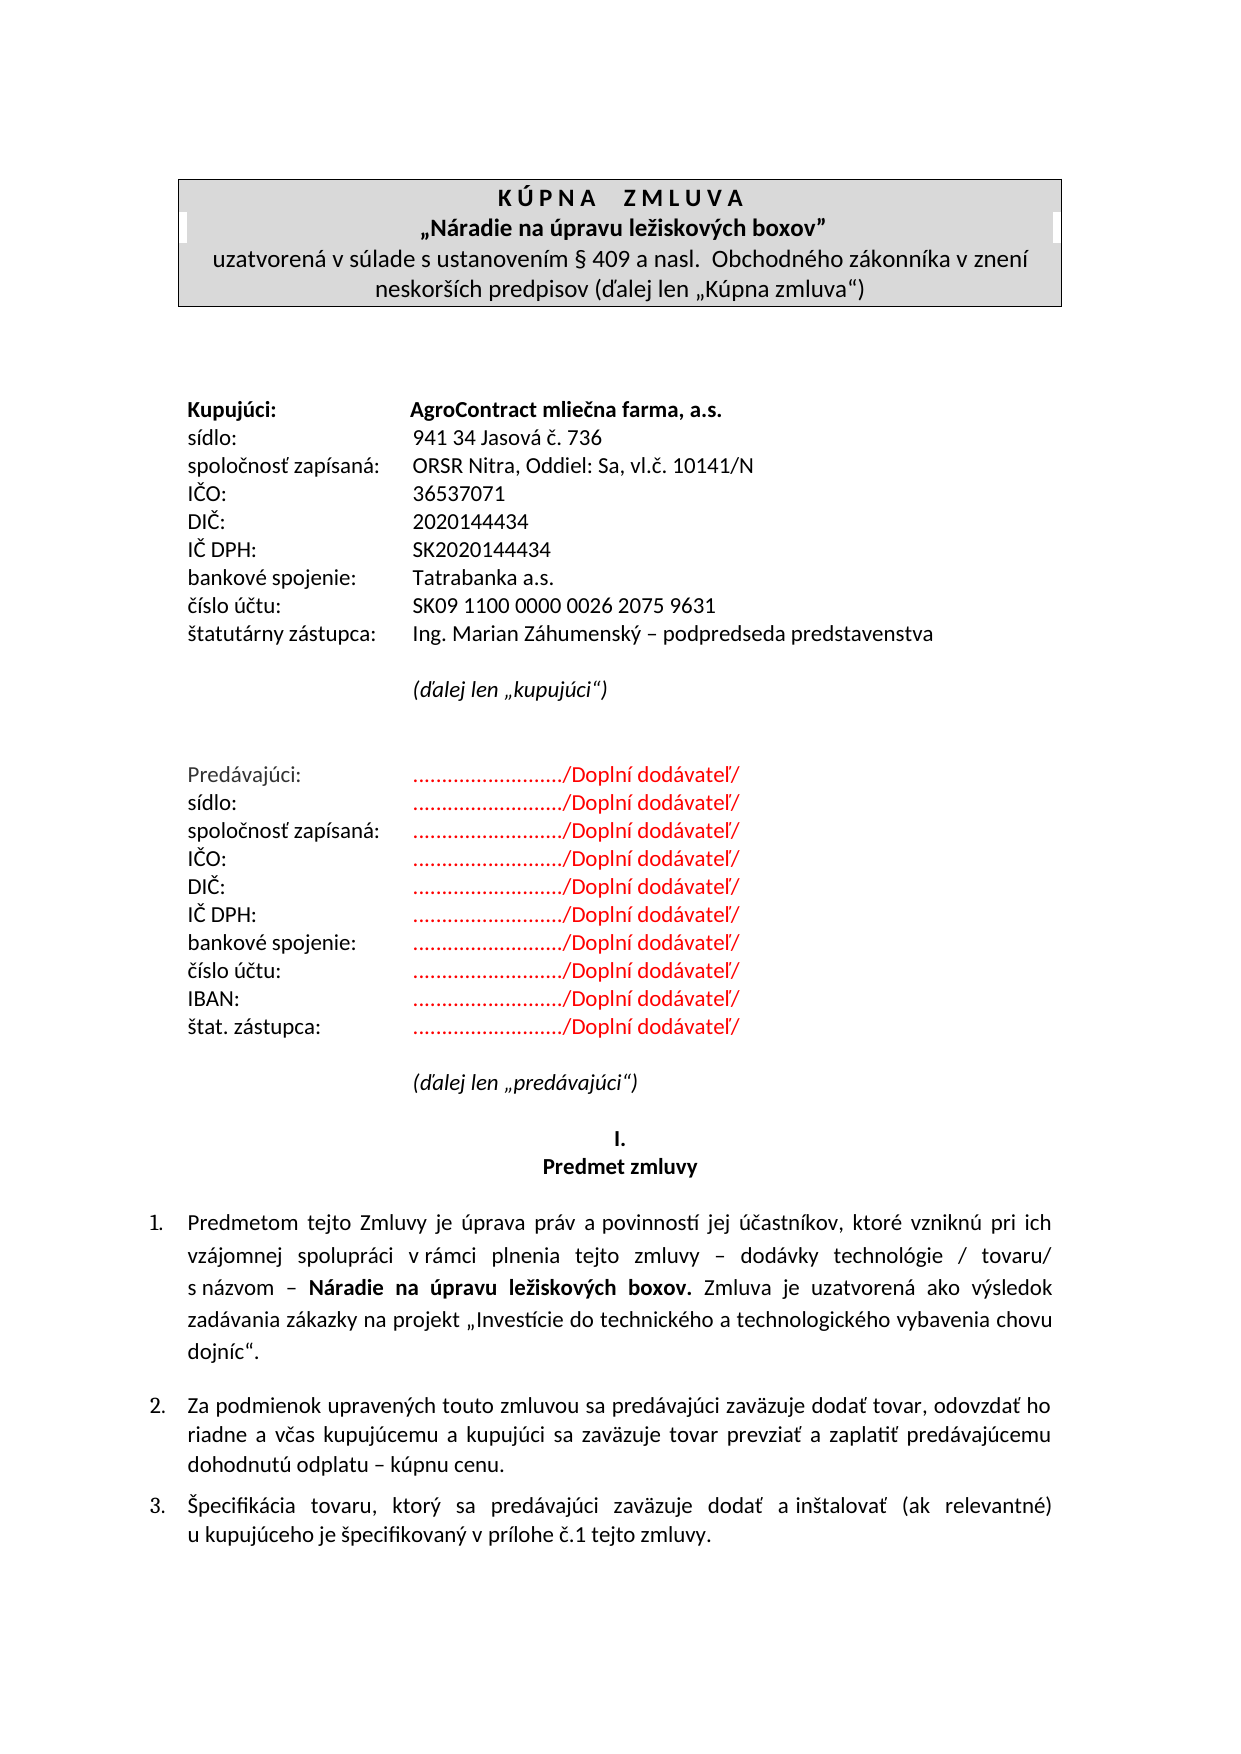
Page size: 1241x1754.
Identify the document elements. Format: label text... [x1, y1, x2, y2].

text štat. zástupca: ........................../Doplní dodávateľ/ [187, 1012, 1053, 1040]
list Za podmienok upravených touto zmluvou sa predávajúci zaväzuje dodať tovar, odovzdať ho riadne a včas kupujúcemu a kupujúci sa zaväzuje tovar prevziať a zaplatiť predávajúcemu dohodnutú odplatu – kúpnu cenu. [150, 1390, 1053, 1478]
text Predávajúci: ........................../Doplní dodávateľ/ [187, 760, 1053, 788]
text číslo účtu: SK09 1100 0000 0026 2075 9631 [187, 591, 1053, 619]
list Predmetom tejto Zmluvy je úprava práv a povinností jej účastníkov, ktoré vzniknú pri ich vzájomnej spolupráci v rámci plnenia tejto zmluvy – dodávky technológie / tovaru/ s názvom – Náradie na úpravu ležiskových boxov. Zmluva je uzatvorená ako výsledok zadávania zákazky na projekt „Investície do technického a technologického vybavenia chovu dojníc“. [150, 1208, 1053, 1365]
text „Náradie na úpravu ležiskových boxov” [187, 212, 1053, 240]
text I. [187, 1124, 1053, 1152]
text K Ú P N A Z M L U V A [179, 180, 1061, 212]
text číslo účtu: ........................../Doplní dodávateľ/ [187, 956, 1053, 984]
text IČ DPH: SK2020144434 [187, 535, 1053, 563]
text DIČ: ........................../Doplní dodávateľ/ [187, 872, 1053, 900]
text IČO: 36537071 [187, 479, 1053, 507]
text bankové spojenie: ........................../Doplní dodávateľ/ [187, 928, 1053, 956]
text IČO: ........................../Doplní dodávateľ/ [187, 844, 1053, 872]
text bankové spojenie: Tatrabanka a.s. [187, 563, 1053, 591]
text Predmet zmluvy [187, 1152, 1053, 1181]
text (ďalej len „predávajúci“) [337, 1068, 1053, 1096]
text spoločnosť zapísaná: ........................../Doplní dodávateľ/ [187, 816, 1053, 844]
text štatutárny zástupca: Ing. Marian Záhumenský – podpredseda predstavenstva [187, 619, 1053, 647]
text sídlo: 941 34 Jasová č. 736 [187, 423, 1053, 451]
text sídlo: ........................../Doplní dodávateľ/ [187, 788, 1053, 816]
text IBAN: ........................../Doplní dodávateľ/ [187, 984, 1053, 1012]
text uzatvorená v súlade s ustanovením § 409 a nasl. Obchodného zákonníka v znení neskorších predpisov (ďalej len „Kúpna zmluva“) [179, 240, 1061, 306]
text spoločnosť zapísaná: ORSR Nitra, Oddiel: Sa, vl.č. 10141/N [187, 451, 1053, 479]
list Špecifikácia tovaru, ktorý sa predávajúci zaväzuje dodať a inštalovať (ak relevantné) u kupujúceho je špecifikovaný v prílohe č.1 tejto zmluvy. [150, 1490, 1053, 1549]
text Kupujúci: AgroContract mliečna farma, a.s. [187, 395, 1053, 423]
text (ďalej len „kupujúci“) [187, 675, 1053, 703]
text DIČ: 2020144434 [187, 507, 1053, 535]
text IČ DPH: ........................../Doplní dodávateľ/ [187, 900, 1053, 928]
